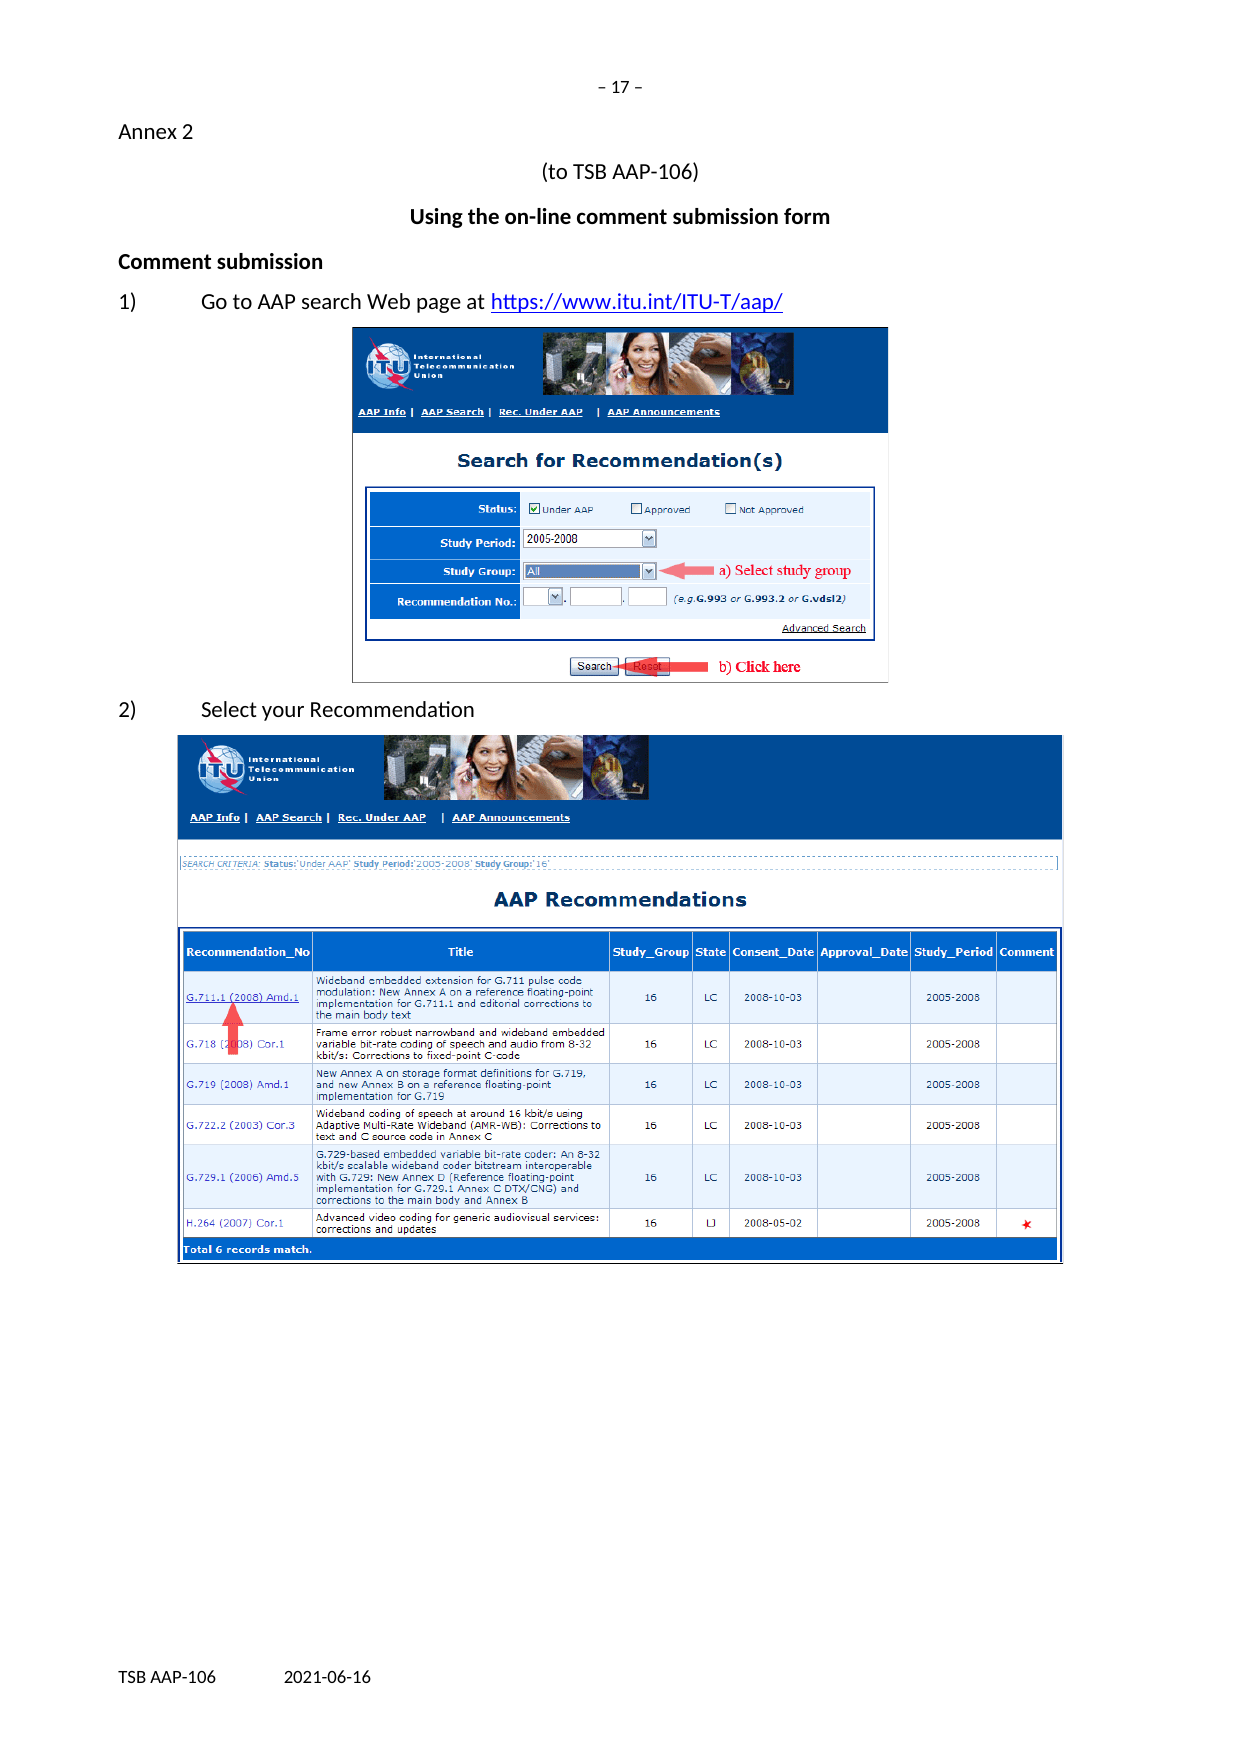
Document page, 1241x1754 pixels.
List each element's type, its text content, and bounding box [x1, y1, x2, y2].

text 2) Select your Recommendation [118, 695, 1122, 723]
subtitle Comment submission [118, 247, 1122, 275]
picture [352, 327, 889, 683]
text 1) Go to AAP search Web page at https://www.itu.int/ITU-T/aap/ [118, 287, 1122, 315]
text (to TSB AAP-106) [118, 157, 1122, 186]
picture [177, 735, 1064, 1264]
subtitle Using the on-line comment submission form [118, 202, 1122, 230]
text Annex 2 [118, 117, 1122, 145]
